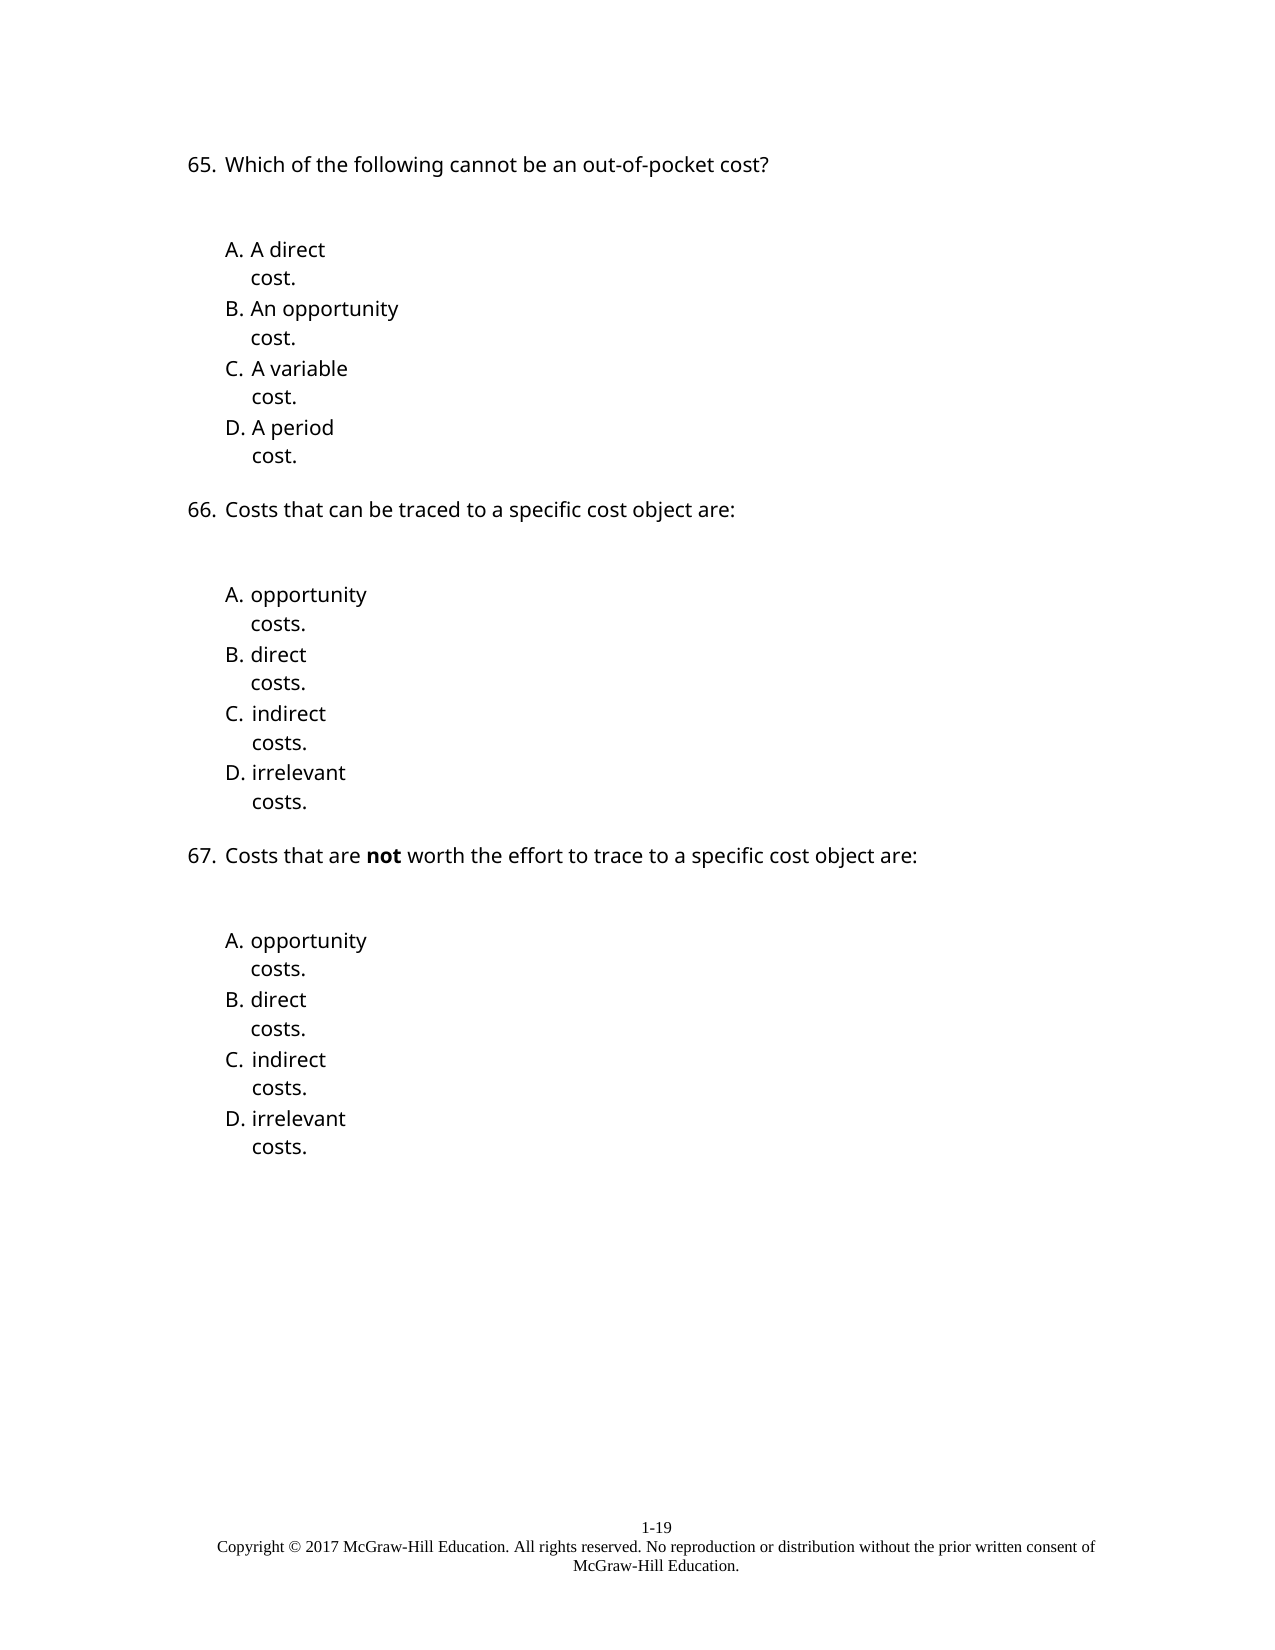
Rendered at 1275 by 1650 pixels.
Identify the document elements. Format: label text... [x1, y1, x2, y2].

table_header Which of the following cannot be an out-of-pocket cost? [225, 150, 1125, 470]
table_header Costs that are not worth the effort to trace to a specific cost object are: [225, 841, 1125, 1161]
table_header 67. [188, 841, 225, 1161]
table_header 66. [188, 496, 225, 816]
table_header 65. [188, 150, 225, 470]
table_header Costs that can be traced to a specific cost object are: [225, 496, 1125, 816]
